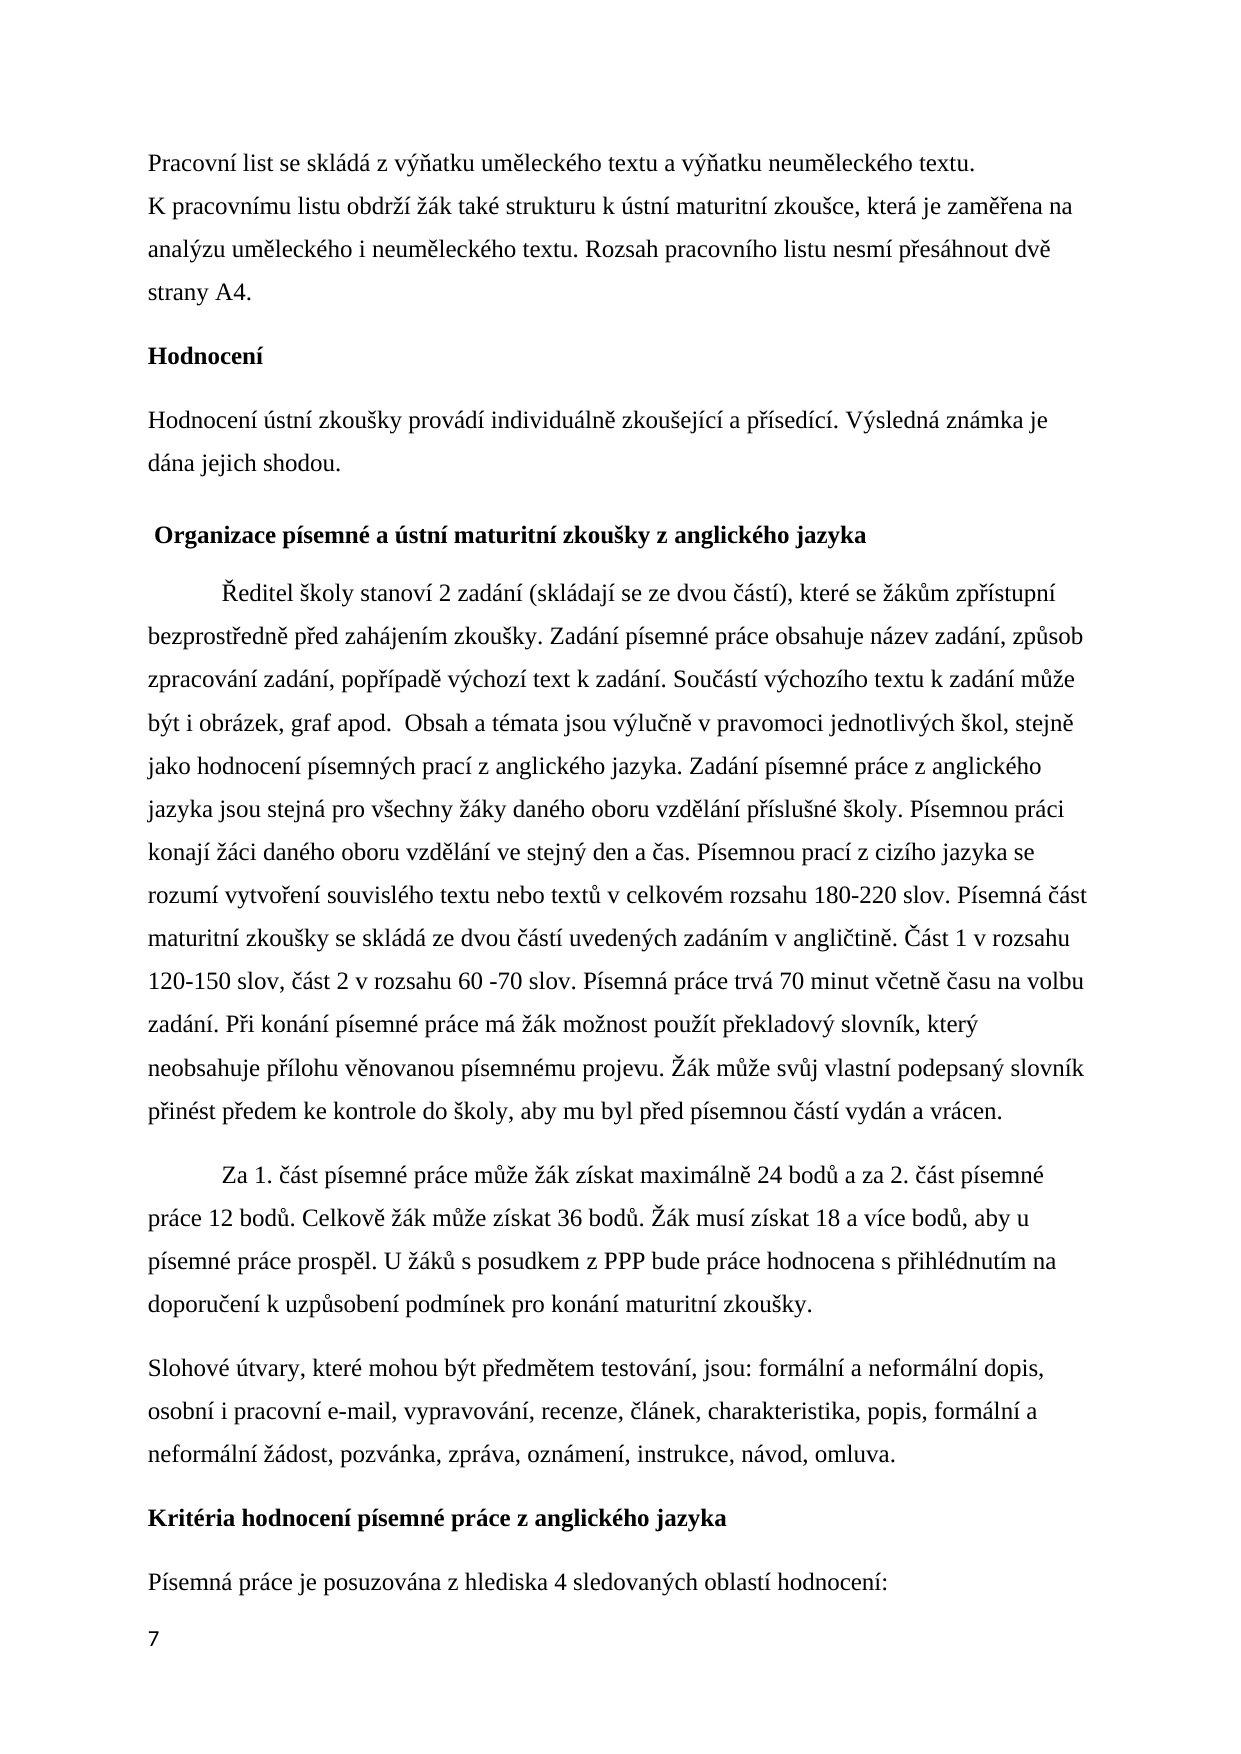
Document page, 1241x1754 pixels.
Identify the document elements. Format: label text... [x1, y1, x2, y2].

text Písemná práce je posuzována z hlediska 4 sledovaných oblastí hodnocení: [148, 1567, 1093, 1596]
text Slohové útvary, které mohou být předmětem testování, jsou: formální a neformální dopis, osobní i pracovní e-mail, vypravování, recenze, článek, charakteristika, popis, formální a neformální žádost, pozvánka, zpráva, oznámení, instrukce, návod, omluva. [148, 1353, 1093, 1468]
text Pracovní list se skládá z výňatku uměleckého textu a výňatku neuměleckého textu. K pracovnímu listu obdrží žák také strukturu k ústní maturitní zkoušce, která je zaměřena na analýzu uměleckého i neuměleckého textu. Rozsah pracovního listu nesmí přesáhnout dvě strany A4. [148, 148, 1093, 306]
text Za 1. část písemné práce může žák získat maximálně 24 bodů a za 2. část písemné práce 12 bodů. Celkově žák může získat 36 bodů. Žák musí získat 18 a více bodů, aby u písemné práce prospěl. U žáků s posudkem z PPP bude práce hodnocena s přihlédnutím na doporučení k uzpůsobení podmínek pro konání maturitní zkoušky. [148, 1160, 1093, 1318]
text Kritéria hodnocení písemné práce z anglického jazyka [148, 1503, 1093, 1532]
text Hodnocení [148, 341, 1093, 370]
text Hodnocení ústní zkoušky provádí individuálně zkoušející a přísedící. Výsledná známka je dána jejich shodou. [148, 405, 1093, 477]
text Ředitel školy stanoví 2 zadání (skládají se ze dvou částí), které se žákům zpřístupní bezprostředně před zahájením zkoušky. Zadání písemné práce obsahuje název zadání, způsob zpracování zadání, popřípadě výchozí text k zadání. Součástí výchozího textu k zadání může být i obrázek, graf apod. Obsah a témata jsou výlučně v pravomoci jednotlivých škol, stejně jako hodnocení písemných prací z anglického jazyka. Zadání písemné práce z anglického jazyka jsou stejná pro všechny žáky daného oboru vzdělání příslušné školy. Písemnou práci konají žáci daného oboru vzdělání ve stejný den a čas. Písemnou prací z cizího jazyka se rozumí vytvoření souvislého textu nebo textů v celkovém rozsahu 180-220 slov. Písemná část maturitní zkoušky se skládá ze dvou částí uvedených zadáním v angličtině. Část 1 v rozsahu 120-150 slov, část 2 v rozsahu 60 -70 slov. Písemná práce trvá 70 minut včetně času na volbu zadání. Při konání písemné práce má žák možnost použít překladový slovník, který neobsahuje přílohu věnovanou písemnému projevu. Žák může svůj vlastní podepsaný slovník přinést předem ke kontrole do školy, aby mu byl před písemnou částí vydán a vrácen. [148, 578, 1093, 1124]
text Organizace písemné a ústní maturitní zkoušky z anglického jazyka [148, 520, 1093, 549]
